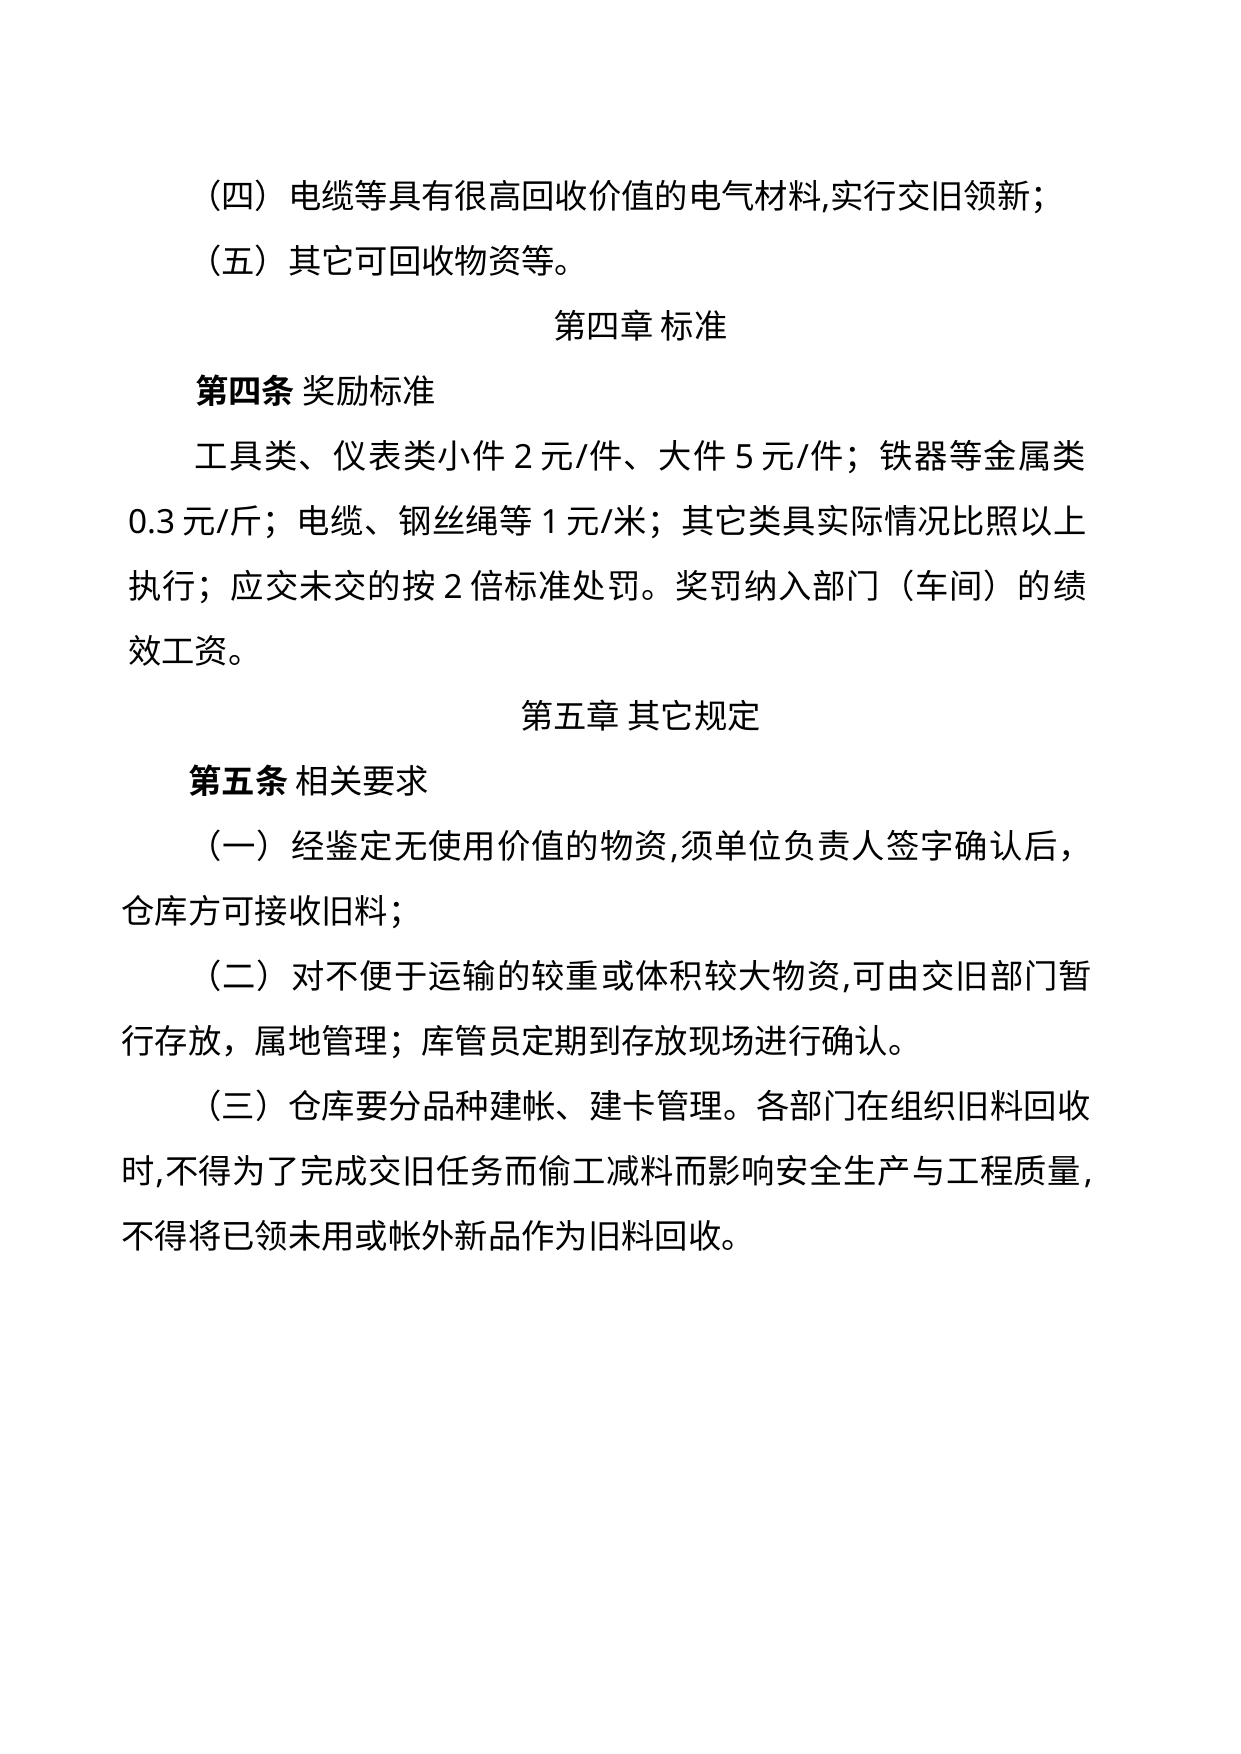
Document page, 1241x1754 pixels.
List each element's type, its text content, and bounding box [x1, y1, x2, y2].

text 工具类、仪表类小件2元/件、大件5元/件；铁器等金属类0.3元/斤；电缆、钢丝绳等1元/米；其它类具实际情况比照以上执行；应交未交的按2倍标准处罚。奖罚纳入部门（车间）的绩效工资。 [128, 422, 1087, 682]
text 第四条 奖励标准 [128, 357, 1087, 422]
text （四）电缆等具有很高回收价值的电气材料,实行交旧领新； [121, 162, 1093, 227]
text 第四章 标准 [121, 292, 1093, 357]
text （五）其它可回收物资等。 [121, 227, 1093, 292]
text （二）对不便于运输的较重或体积较大物资,可由交旧部门暂行存放，属地管理；库管员定期到存放现场进行确认。 [121, 942, 1093, 1072]
text 第五章 其它规定 [121, 682, 1093, 747]
text （一）经鉴定无使用价值的物资,须单位负责人签字确认后，仓库方可接收旧料； [121, 812, 1093, 942]
text （三）仓库要分品种建帐、建卡管理。各部门在组织旧料回收时,不得为了完成交旧任务而偷工减料而影响安全生产与工程质量,不得将已领未用或帐外新品作为旧料回收。 [121, 1072, 1093, 1267]
text 第五条 相关要求 [121, 747, 1093, 812]
